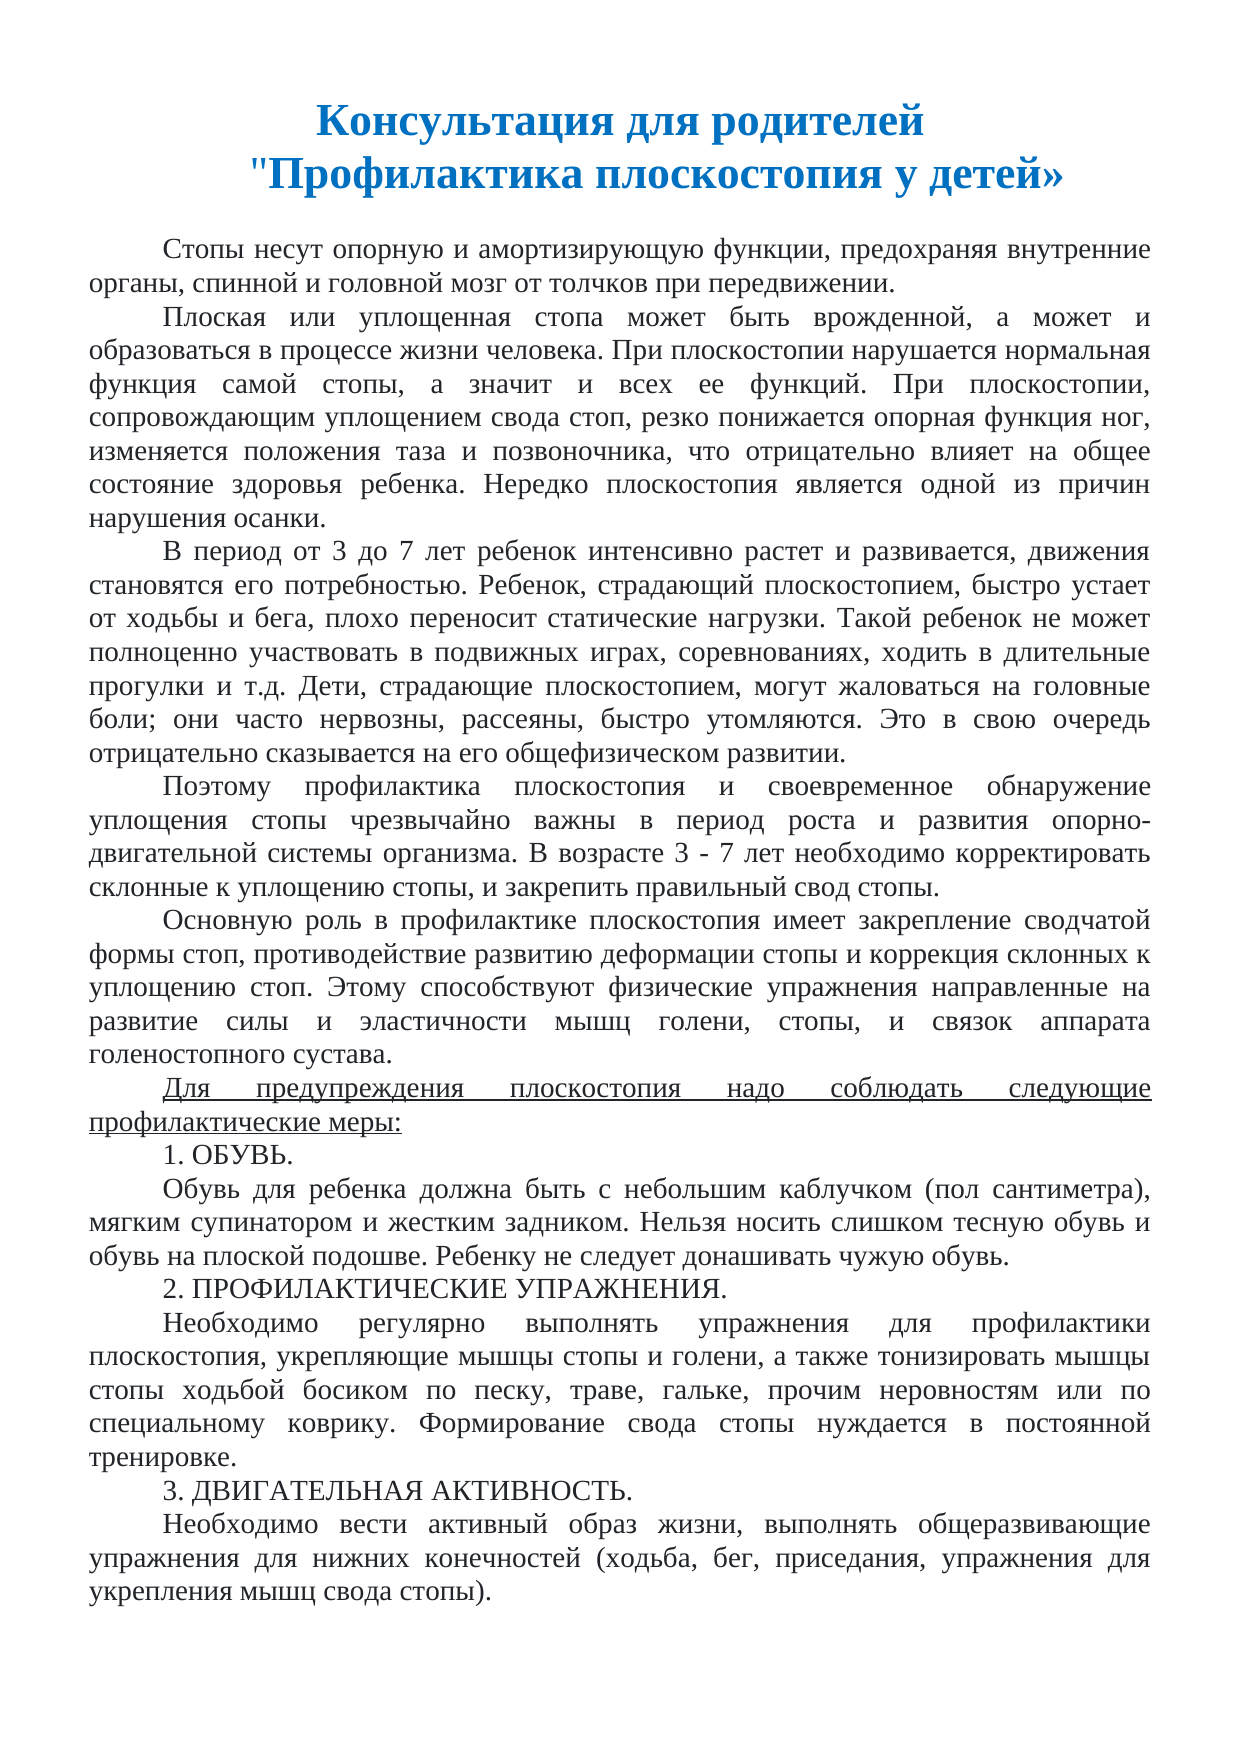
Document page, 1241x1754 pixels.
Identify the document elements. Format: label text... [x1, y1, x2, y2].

text Необходимо вести активный образ жизни, выполнять общеразвивающие упражнения для нижних конечностей (ходьба, бег, приседания, упражнения для укрепления мышц свода стопы). [88, 1506, 1152, 1607]
text В период от 3 до 7 лет ребенок интенсивно растет и развивается, движения становятся его потребностью. Ребенок, страдающий плоскостопием, быстро устает от ходьбы и бега, плохо переносит статические нагрузки. Такой ребенок не может полноценно участвовать в подвижных играх, соревнованиях, ходить в длительные прогулки и т.д. Дети, страдающие плоскостопием, могут жаловаться на головные боли; они часто нервозны, рассеяны, быстро утомляются. Это в свою очередь отрицательно сказывается на его общефизическом развитии. [88, 533, 1152, 768]
text Поэтому профилактика плоскостопия и своевременное обнаружение уплощения стопы чрезвычайно важны в период роста и развития опорно-двигательной системы организма. В возрасте 3 - 7 лет необходимо корректировать склонные к уплощению стопы, и закрепить правильный свод стопы. [88, 768, 1152, 902]
text Обувь для ребенка должна быть с небольшим каблучком (пол сантиметра), мягким супинатором и жестким задником. Нельзя носить слишком тесную обувь и обувь на плоской подошве. Ребенку не следует донашивать чужую обувь. [88, 1171, 1152, 1271]
text Основную роль в профилактике плоскостопия имеет закрепление сводчатой формы стоп, противодействие развитию деформации стопы и коррекция склонных к уплощению стоп. Этому способствуют физические упражнения направленные на развитие силы и эластичности мышц голени, стопы, и связок аппарата голеностопного сустава. [88, 902, 1152, 1070]
text Консультация для родителей [88, 59, 1152, 145]
text 2. ПРОФИЛАКТИЧЕСКИЕ УПРАЖНЕНИЯ. [88, 1271, 1152, 1305]
text Для предупреждения плоскостопия надо соблюдать следующие профилактические меры: [88, 1070, 1152, 1137]
text 3. ДВИГАТЕЛЬНАЯ АКТИВНОСТЬ. [88, 1473, 1152, 1506]
text Необходимо регулярно выполнять упражнения для профилактики плоскостопия, укрепляющие мышцы стопы и голени, а также тонизировать мышцы стопы ходьбой босиком по песку, траве, гальке, прочим неровностям или по специальному коврику. Формирование свода стопы нуждается в постоянной тренировке. [88, 1305, 1152, 1473]
text Стопы несут опорную и амортизирующую функции, предохраняя внутренние органы, спинной и головной мозг от толчков при передвижении. [88, 232, 1152, 299]
text Плоская или уплощенная стопа может быть врожденной, а может и образоваться в процессе жизни человека. При плоскостопии нарушается нормальная функция самой стопы, а значит и всех ее функций. При плоскостопии, сопровождающим уплощением свода стоп, резко понижается опорная функция ног, изменяется положения таза и позвоночника, что отрицательно влияет на общее состояние здоровья ребенка. Нередко плоскостопия является одной из причин нарушения осанки. [88, 299, 1152, 533]
text "Профилактика плоскостопия у детей» [88, 145, 1152, 198]
text 1. ОБУВЬ. [88, 1137, 1152, 1171]
